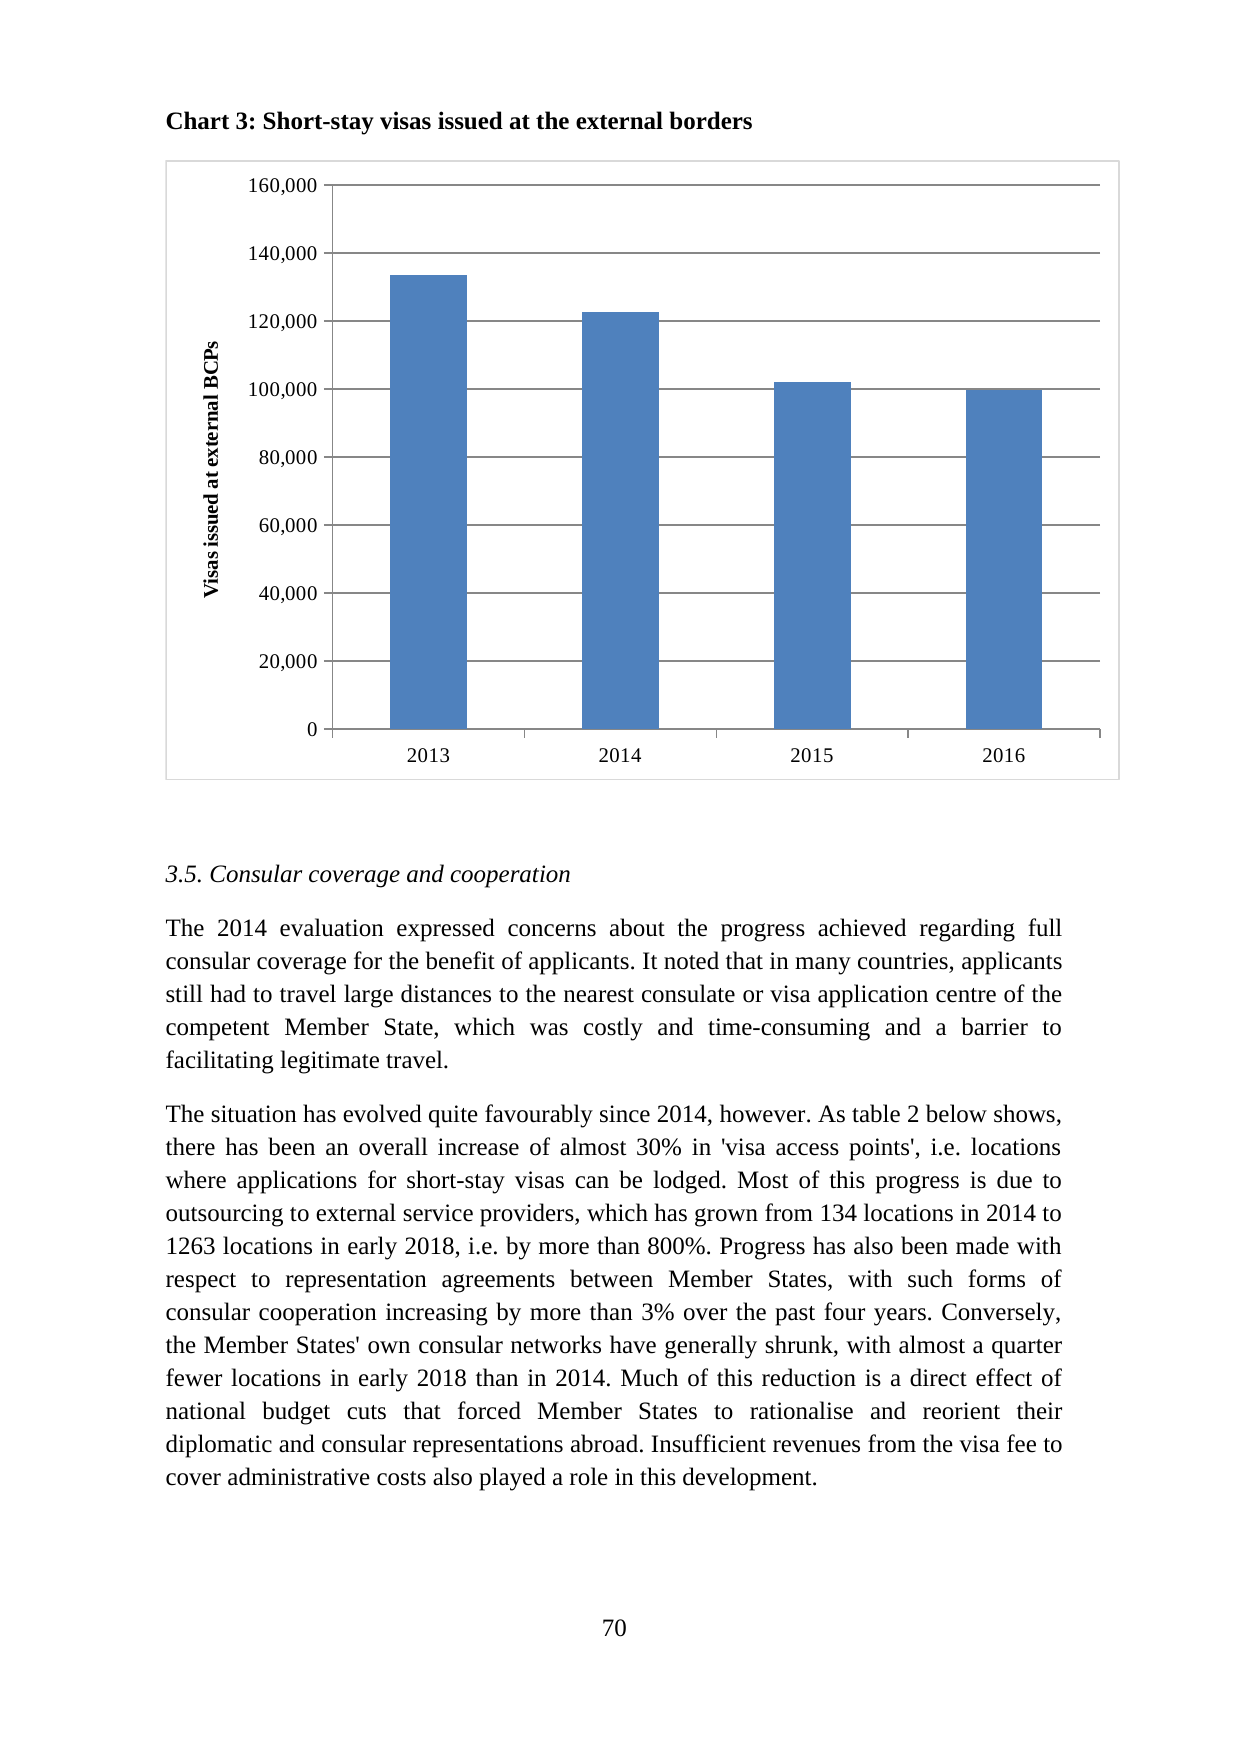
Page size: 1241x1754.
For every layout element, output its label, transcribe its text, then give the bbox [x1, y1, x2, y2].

text Chart 3: Short-stay visas issued at the external borders [165, 106, 1063, 135]
text The 2014 evaluation expressed concerns about the progress achieved regarding full consular coverage for the benefit of applicants. It noted that in many countries, applicants still had to travel large distances to the nearest consulate or visa application centre of the competent Member State, which was costly and time-consuming and a barrier to facilitating legitimate travel. [165, 913, 1063, 1074]
text 3.5. Consular coverage and cooperation [165, 859, 1063, 888]
text The situation has evolved quite favourably since 2014, however. As table 2 below shows, there has been an overall increase of almost 30% in 'visa access points', i.e. locations where applications for short-stay visas can be lodged. Most of this progress is due to outsourcing to external service providers, which has grown from 134 locations in 2014 to 1263 locations in early 2018, i.e. by more than 800%. Progress has also been made with respect to representation agreements between Member States, with such forms of consular cooperation increasing by more than 3% over the past four years. Conversely, the Member States' own consular networks have generally shrunk, with almost a quarter fewer locations in early 2018 than in 2014. Much of this reduction is a direct effect of national budget cuts that forced Member States to rationalise and reorient their diplomatic and consular representations abroad. Insufficient revenues from the visa fee to cover administrative costs also played a role in this development. [165, 1099, 1063, 1491]
